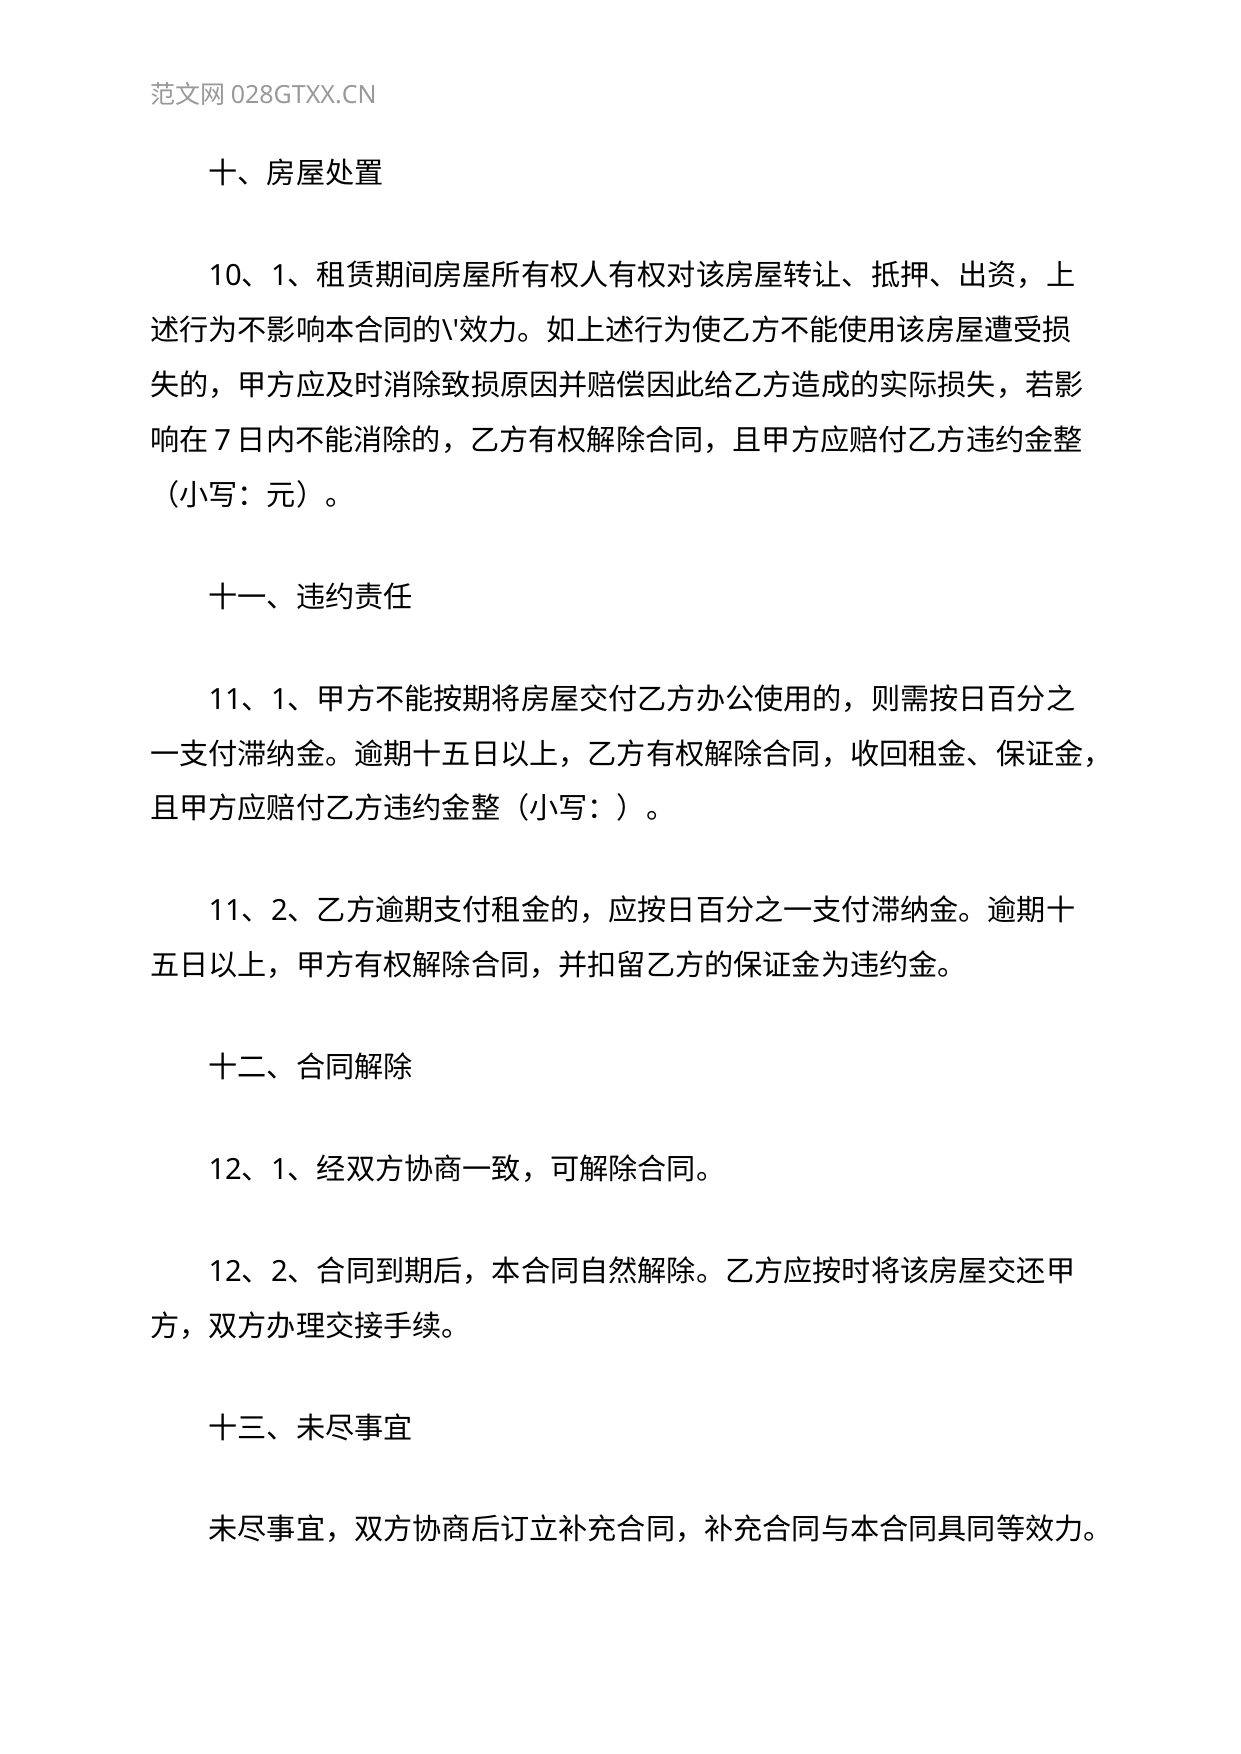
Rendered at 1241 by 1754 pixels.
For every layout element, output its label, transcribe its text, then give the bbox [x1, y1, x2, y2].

text 十、房屋处置 [150, 150, 1090, 192]
text 十三、未尽事宜 [150, 1404, 1090, 1446]
text 12、1、经双方协商一致，可解除合同。 [150, 1145, 1090, 1188]
text 未尽事宜，双方协商后订立补充合同，补充合同与本合同具同等效力。 [150, 1506, 1090, 1548]
text 10、1、租赁期间房屋所有权人有权对该房屋转让、抵押、出资，上述行为不影响本合同的\'效力。如上述行为使乙方不能使用该房屋遭受损失的，甲方应及时消除致损原因并赔偿因此给乙方造成的实际损失，若影响在7日内不能消除的，乙方有权解除合同，且甲方应赔付乙方违约金整（小写：元）。 [150, 252, 1090, 514]
text 十一、违约责任 [150, 573, 1090, 616]
text 11、1、甲方不能按期将房屋交付乙方办公使用的，则需按日百分之一支付滞纳金。逾期十五日以上，乙方有权解除合同，收回租金、保证金，且甲方应赔付乙方违约金整（小写：）。 [150, 675, 1090, 827]
text 十二、合同解除 [150, 1044, 1090, 1086]
text 11、2、乙方逾期支付租金的，应按日百分之一支付滞纳金。逾期十五日以上，甲方有权解除合同，并扣留乙方的保证金为违约金。 [150, 887, 1090, 984]
text 12、2、合同到期后，本合同自然解除。乙方应按时将该房屋交还甲方，双方办理交接手续。 [150, 1247, 1090, 1345]
